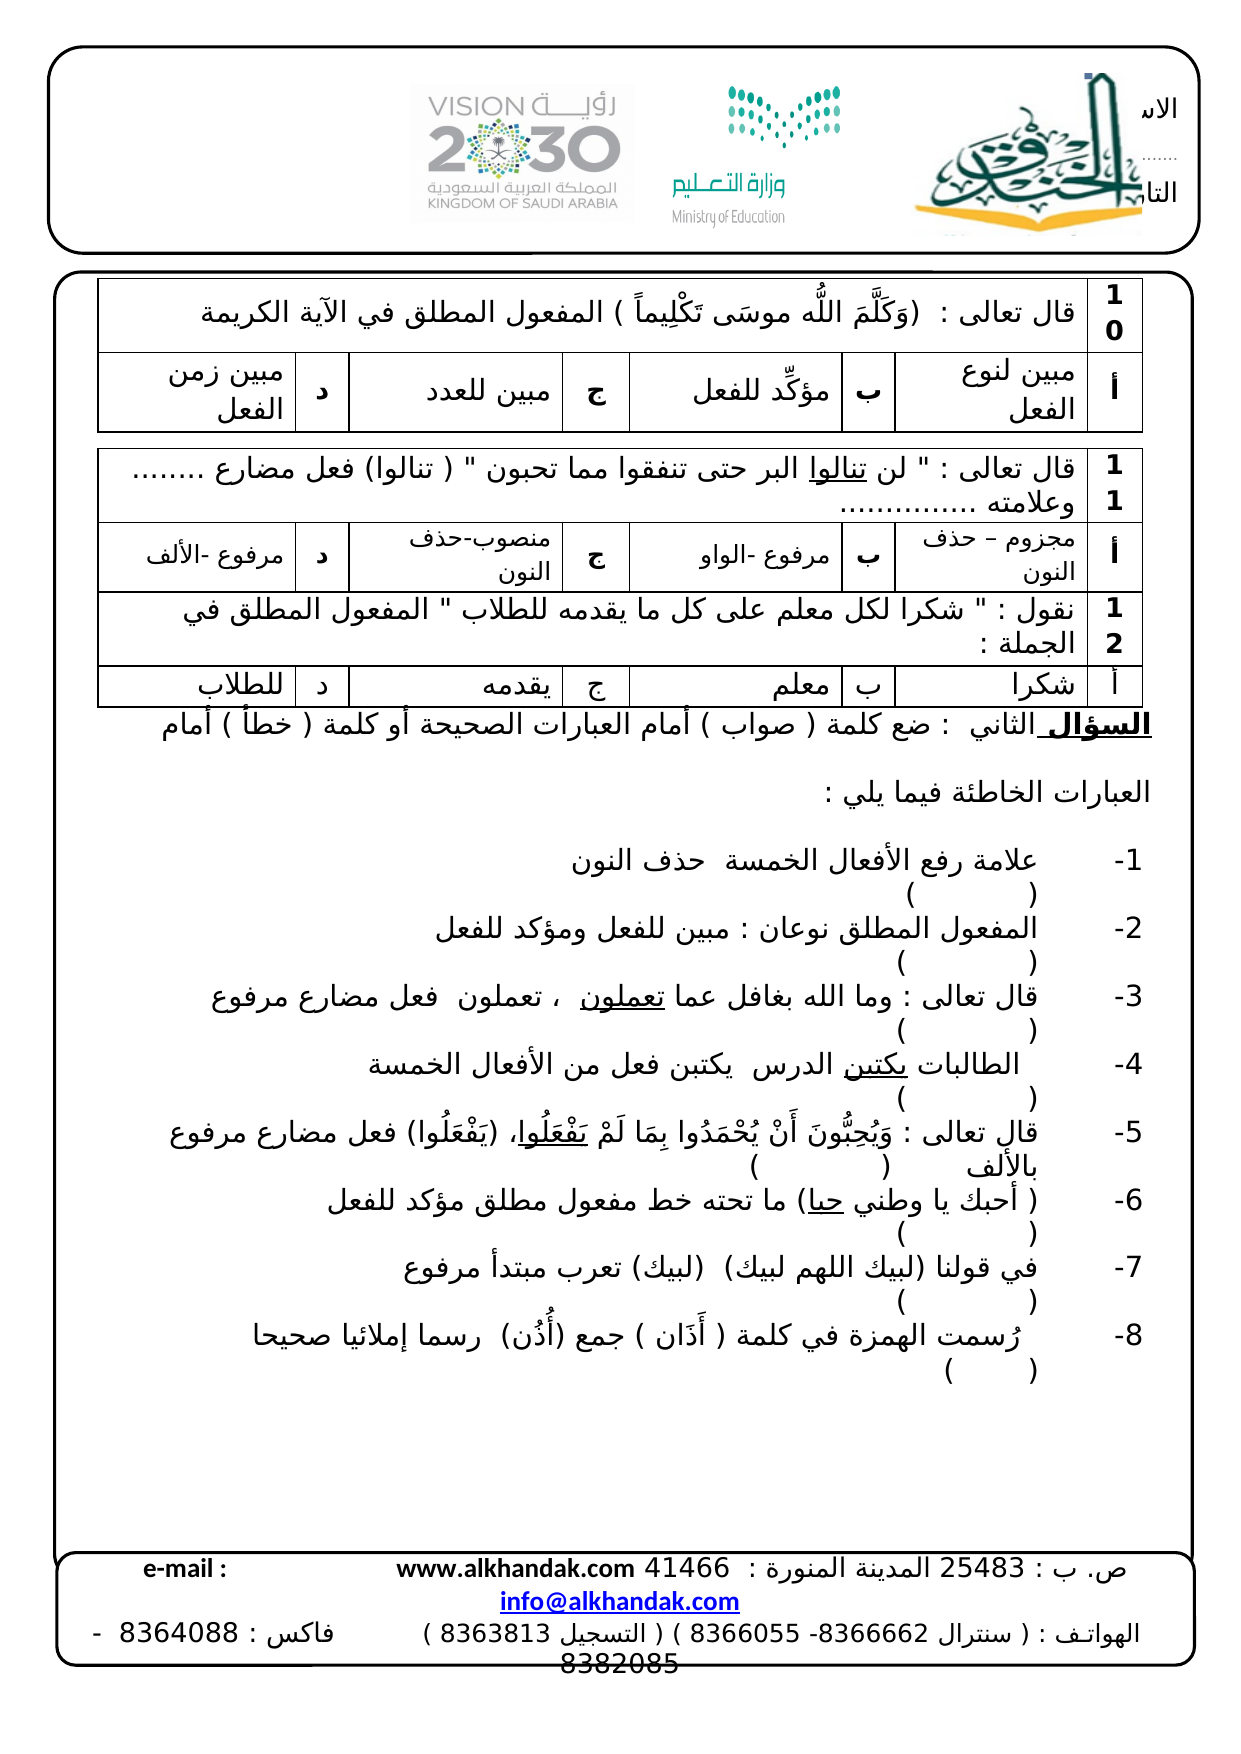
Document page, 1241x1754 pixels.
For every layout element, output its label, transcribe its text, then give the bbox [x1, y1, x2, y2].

table_cell د [296, 523, 348, 591]
table_cell أ [1088, 353, 1142, 431]
table_cell د [296, 667, 348, 706]
table_cell ب [843, 353, 894, 431]
table_cell ب [843, 667, 894, 706]
list قال تعالى : وَيُحِبُّونَ أَنْ يُحْمَدُوا بِمَا لَمْ يَفْعَلُوا، (يَفْعَلُوا) فعل مضارع مرفوع بالألف ( ) [89, 1115, 1114, 1183]
table_cell ب [843, 523, 894, 591]
list قال تعالى : وما الله بغافل عما تعملون ، تعملون فعل مضارع مرفوع ( ) [89, 979, 1114, 1047]
table_cell منصوب-حذف النون [350, 523, 562, 591]
table_cell للطلاب [99, 667, 295, 706]
table_cell ج [563, 353, 629, 431]
table_cell مؤكِّد للفعل [630, 353, 841, 431]
table_cell ج [563, 667, 629, 706]
table_cell مرفوع -الألف [99, 523, 295, 591]
table_cell د [296, 353, 348, 431]
table_cell معلم [630, 667, 841, 706]
table_header قال تعالى : (وَكَلَّمَ اللُّه موسَى تَكْلِيماً ) المفعول المطلق في الآية الكريمة [99, 279, 1087, 352]
table_cell مبين لنوع الفعل [896, 353, 1087, 431]
picture [911, 73, 1143, 236]
list ( أحبك يا وطني حبا) ما تحته خط مفعول مطلق مؤكد للفعل ( ) [89, 1183, 1114, 1251]
table_cell مرفوع -الواو [630, 523, 841, 591]
table_cell شكرا [896, 667, 1087, 706]
table_cell ج [563, 523, 629, 591]
table_cell يقدمه [350, 667, 562, 706]
table_cell نقول : " شكرا لكل معلم على كل ما يقدمه للطلاب " المفعول المطلق في الجملة : [99, 593, 1087, 665]
picture [410, 84, 636, 223]
text السؤال الثاني : ضع كلمة ( صواب ) أمام العبارات الصحيحة أو كلمة ( خطأ ) أمام العبارات الخاطئة فيما يلي : [89, 707, 1152, 809]
table_header 11 [1088, 449, 1142, 522]
list علامة رفع الأفعال الخمسة حذف النون ( ) [89, 843, 1114, 911]
list المفعول المطلق نوعان : مبين للفعل ومؤكد للفعل ( ) [89, 911, 1114, 979]
table_cell أ [1088, 667, 1142, 706]
picture [665, 78, 843, 236]
table_header 10 [1088, 279, 1142, 352]
list رُسمت الهمزة في كلمة ( أَذَان ) جمع (أُذُن) رسما إملائيا صحيحا ( ) [89, 1319, 1114, 1387]
table_cell مبين زمن الفعل [99, 353, 295, 431]
table_cell 12 [1088, 593, 1142, 665]
table_cell مبين للعدد [350, 353, 562, 431]
list الطالبات يكتبن الدرس يكتبن فعل من الأفعال الخمسة ( ) [89, 1047, 1114, 1115]
table_cell أ [1088, 523, 1142, 591]
table_cell مجزوم – حذف النون [896, 523, 1087, 591]
table_header قال تعالى : " لن تنالوا البر حتى تنفقوا مما تحبون " ( تنالوا) فعل مضارع ........ وعلامته ............... [99, 449, 1087, 522]
list في قولنا (لبيك اللهم لبيك) (لبيك) تعرب مبتدأ مرفوع ( ) [89, 1251, 1114, 1319]
